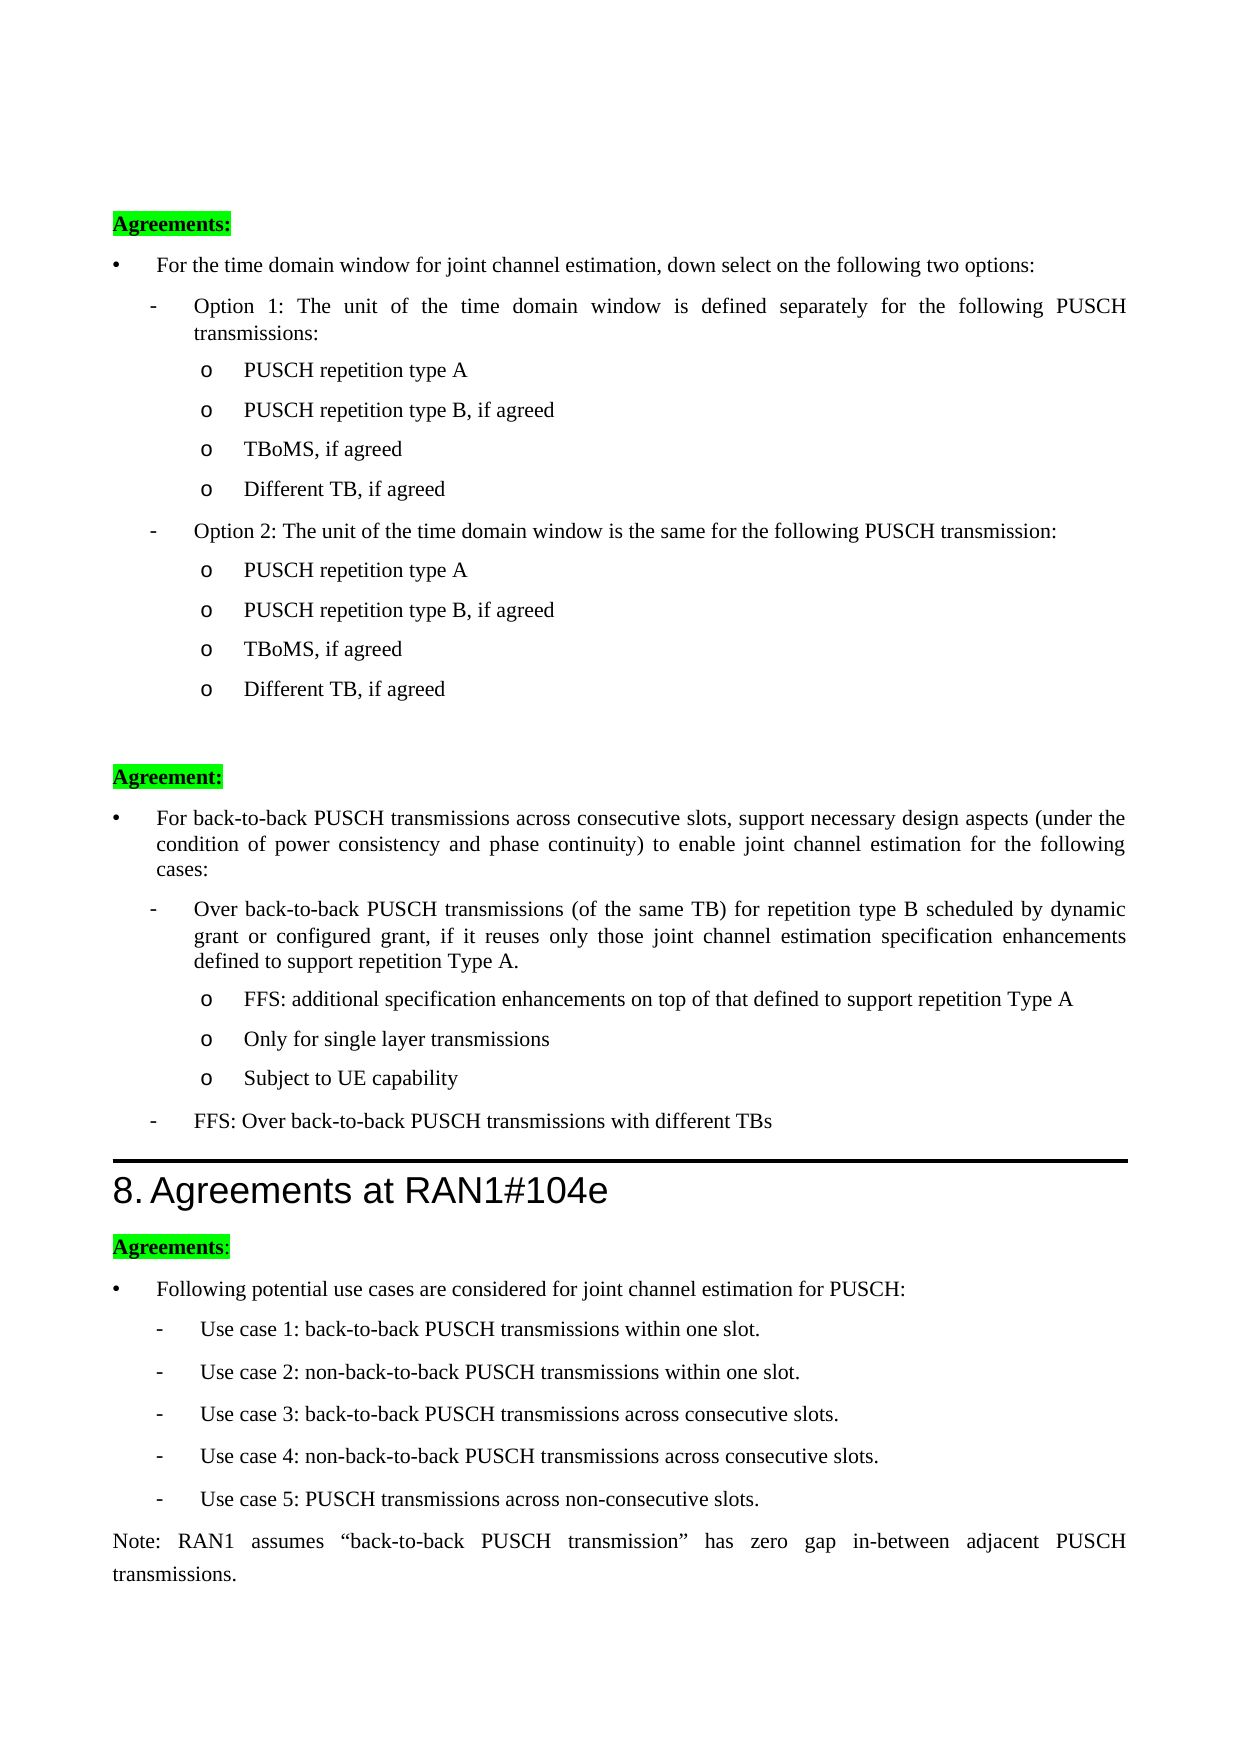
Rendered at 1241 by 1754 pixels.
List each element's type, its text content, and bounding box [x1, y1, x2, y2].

list Over back-to-back PUSCH transmissions (of the same TB) for repetition type B scheduled by dynamic grant or configured grant, if it reuses only those joint channel estimation specification enhancements defined to support repetition Type A. [150, 893, 1128, 974]
text Agreement: [112, 760, 1128, 793]
list Agreements at RAN1#104e [112, 1160, 1128, 1212]
list Use case 5: PUSCH transmissions across non-consecutive slots. [156, 1482, 1128, 1512]
list Use case 4: non-back-to-back PUSCH transmissions across consecutive slots. [156, 1440, 1128, 1470]
list Option 1: The unit of the time domain window is defined separately for the following PUSCH transmissions: [150, 290, 1128, 345]
list FFS: additional specification enhancements on top of that defined to support repetition Type A [200, 986, 1128, 1013]
list FFS: Over back-to-back PUSCH transmissions with different TBs [150, 1104, 1128, 1134]
list TBoMS, if agreed [200, 636, 1128, 663]
list PUSCH repetition type B, if agreed [200, 597, 1128, 624]
list Use case 3: back-to-back PUSCH transmissions across consecutive slots. [156, 1398, 1128, 1428]
list Only for single layer transmissions [200, 1026, 1128, 1053]
list Use case 2: non-back-to-back PUSCH transmissions within one slot. [156, 1356, 1128, 1385]
list TBoMS, if agreed [200, 436, 1128, 463]
list For back-to-back PUSCH transmissions across consecutive slots, support necessary design aspects (under the condition of power consistency and phase continuity) to enable joint channel estimation for the following cases: [112, 805, 1128, 881]
list PUSCH repetition type B, if agreed [200, 397, 1128, 424]
text Note: RAN1 assumes “back-to-back PUSCH transmission” has zero gap in-between adjacent PUSCH transmissions. [112, 1525, 1128, 1590]
list Option 2: The unit of the time domain window is the same for the following PUSCH transmission: [150, 515, 1128, 545]
list Different TB, if agreed [200, 676, 1128, 703]
text Agreements: [112, 1231, 1128, 1263]
list For the time domain window for joint channel estimation, down select on the following two options: [112, 252, 1128, 277]
list PUSCH repetition type A [200, 557, 1128, 584]
text Agreements: [112, 207, 1128, 239]
list Use case 1: back-to-back PUSCH transmissions within one slot. [156, 1313, 1128, 1343]
list PUSCH repetition type A [200, 357, 1128, 384]
list Following potential use cases are considered for joint channel estimation for PUSCH: [112, 1276, 1128, 1301]
list Different TB, if agreed [200, 476, 1128, 503]
list Subject to UE capability [200, 1065, 1128, 1092]
